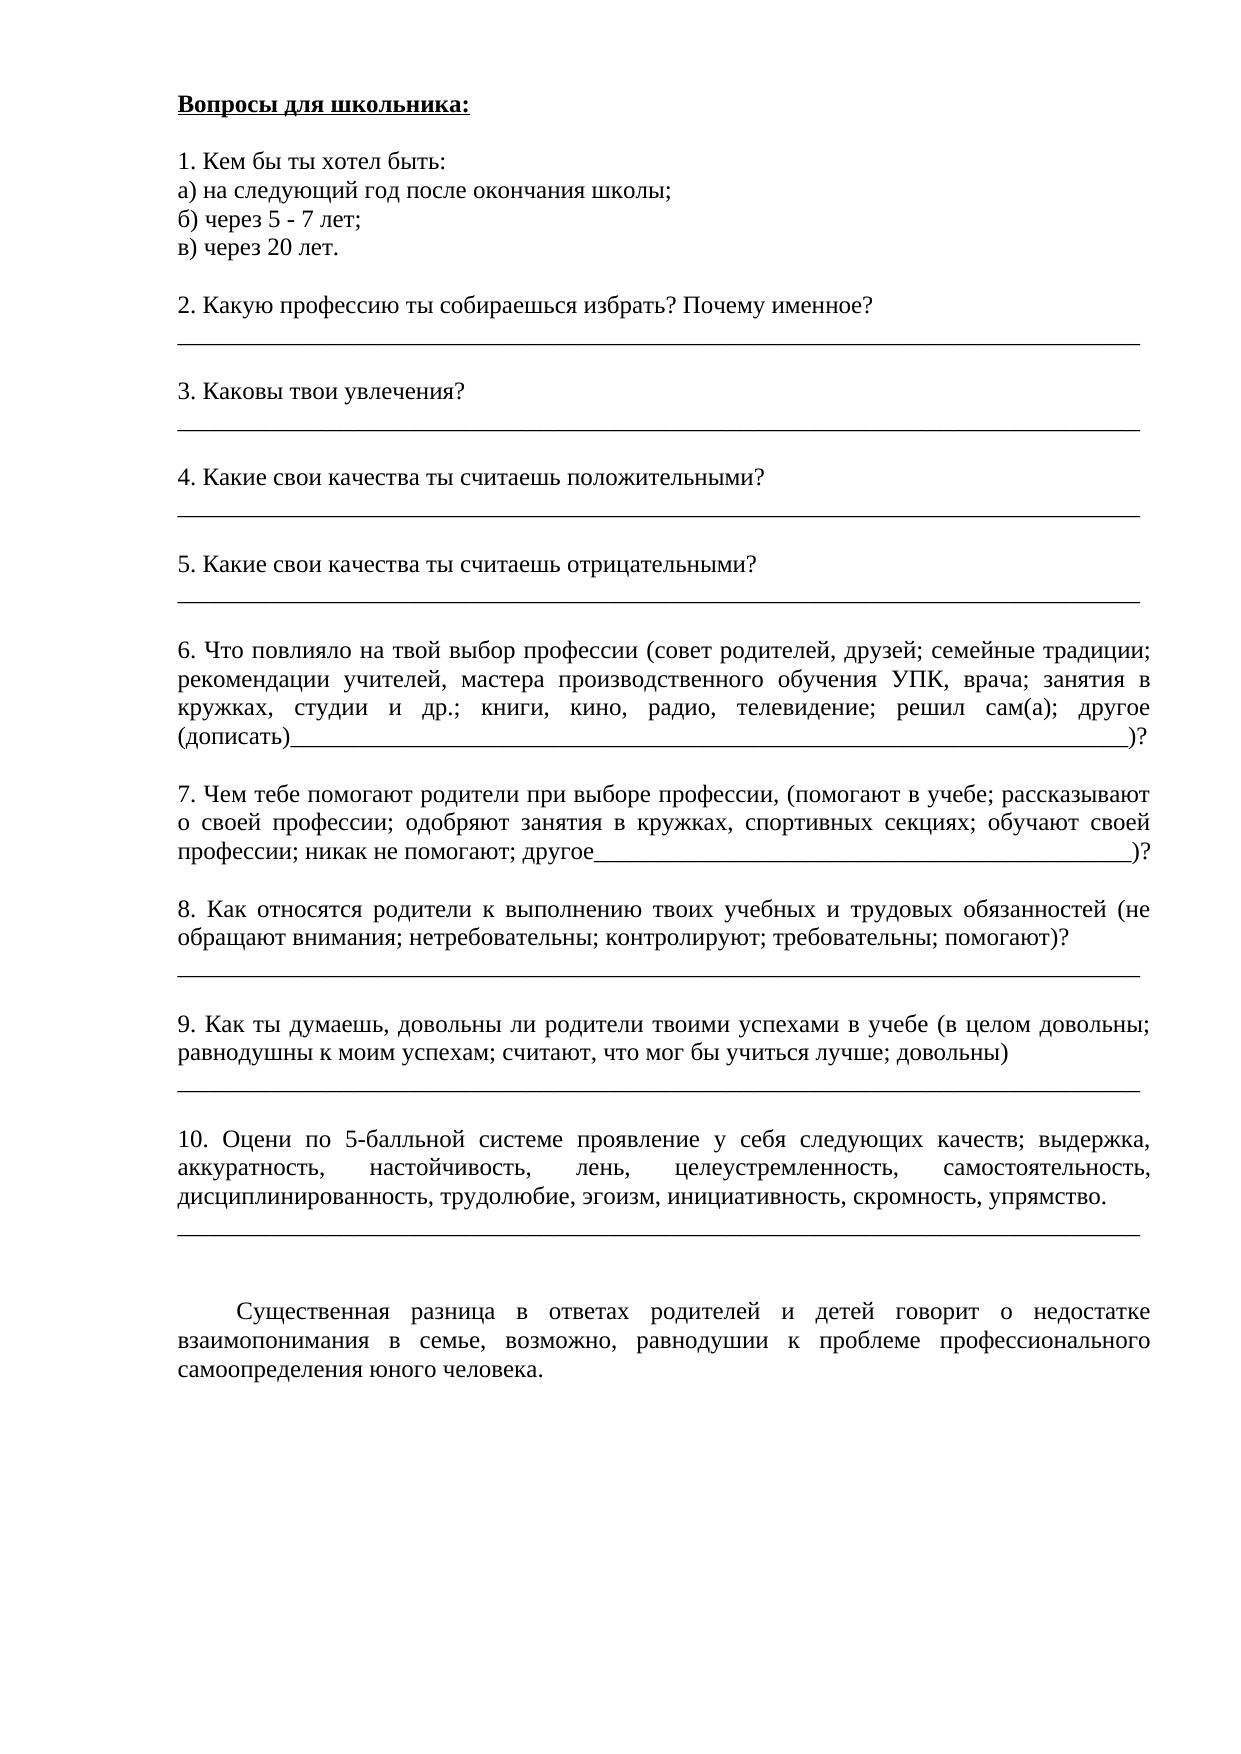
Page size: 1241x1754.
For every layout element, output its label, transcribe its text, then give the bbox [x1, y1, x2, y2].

text 6. Что повлияло на твой выбор профессии (совет родителей, друзей; семейные традиции; рекомендации учителей, мастера производственного обучения УПК, врача; занятия в кружках, студии и др.; книги, кино, радио, телевидение; решил сам(а); другое (дописать)___________________________________________________________________)? [177, 635, 1152, 750]
text 2. Какую профессию ты собираешься избрать? Почему именное? [177, 290, 1152, 319]
text Существенная разница в ответах родителей и детей говорит о недостатке взаимопонимания в семье, возможно, равнодушии к проблеме профессионального самоопределения юного человека. [177, 1296, 1152, 1382]
text _____________________________________________________________________________ [177, 1066, 1152, 1095]
text _____________________________________________________________________________ [177, 577, 1152, 606]
text 7. Чем тебе помогают родители при выборе профессии, (помогают в учебе; рассказывают о своей профессии; одобряют занятия в кружках, спортивных секциях; обучают своей профессии; никак не помогают; другое___________________________________________)? [177, 779, 1152, 865]
text 3. Каковы твои увлечения? [177, 376, 1152, 405]
text в) через 20 лет. [177, 232, 1152, 261]
text 9. Как ты думаешь, довольны ли родители твоими успехами в учебе (в целом довольны; равнодушны к моим успехам; считают, что мог бы учиться лучше; довольны) [177, 1009, 1152, 1066]
text _____________________________________________________________________________ [177, 405, 1152, 434]
text 1. Кем бы ты хотел быть: [177, 146, 1152, 175]
text 10. Оцени по 5-балльной системе проявление у себя следующих качеств; выдержка, аккуратность, настойчивость, лень, целеустремленность, самостоятельность, дисциплинированность, трудолюбие, эгоизм, инициативность, скромность, упрямство. [177, 1124, 1152, 1210]
text а) на следующий год после окончания школы; [177, 175, 1152, 204]
text _____________________________________________________________________________ [177, 1210, 1152, 1239]
text _____________________________________________________________________________ [177, 319, 1152, 347]
text _____________________________________________________________________________ [177, 491, 1152, 520]
text _____________________________________________________________________________ [177, 951, 1152, 980]
text 8. Как относятся родители к выполнению твоих учебных и трудовых обязанностей (не обращают внимания; нетребовательны; контролируют; требовательны; помогают)? [177, 894, 1152, 951]
text 5. Какие свои качества ты считаешь отрицательными? [177, 549, 1152, 577]
text 4. Какие свои качества ты считаешь положительными? [177, 462, 1152, 491]
text б) через 5 - 7 лет; [177, 204, 1152, 232]
text Вопросы для школьника: [177, 89, 1152, 117]
